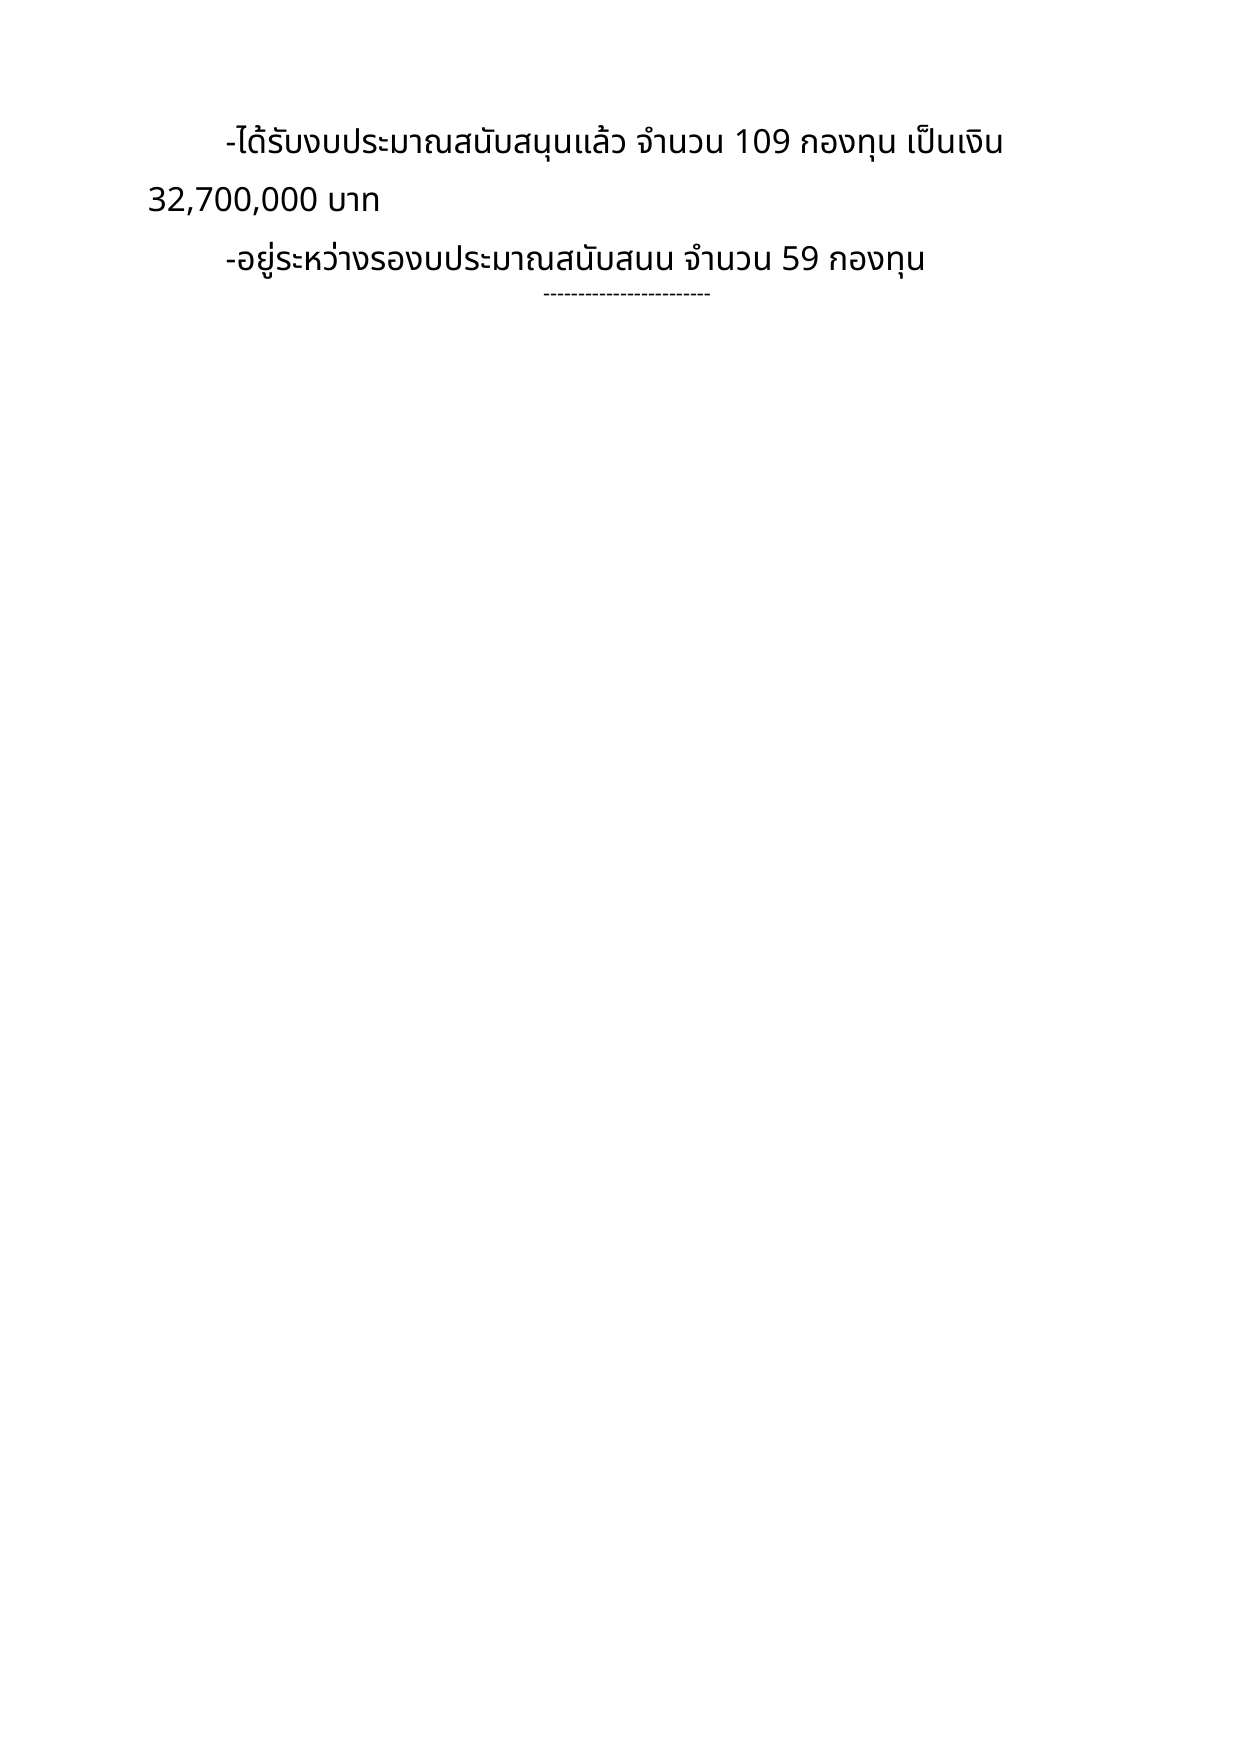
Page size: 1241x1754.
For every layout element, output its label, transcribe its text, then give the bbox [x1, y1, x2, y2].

text -ได้รับงบประมาณสนับสนุนแล้ว จำนวน 109 กองทุน เป็นเงิน 32,700,000 บาท [148, 118, 1122, 227]
text -อยู่ระหว่างรองบประมาณสนับสนุน จำนวน 59 กองทุน [148, 234, 1122, 285]
